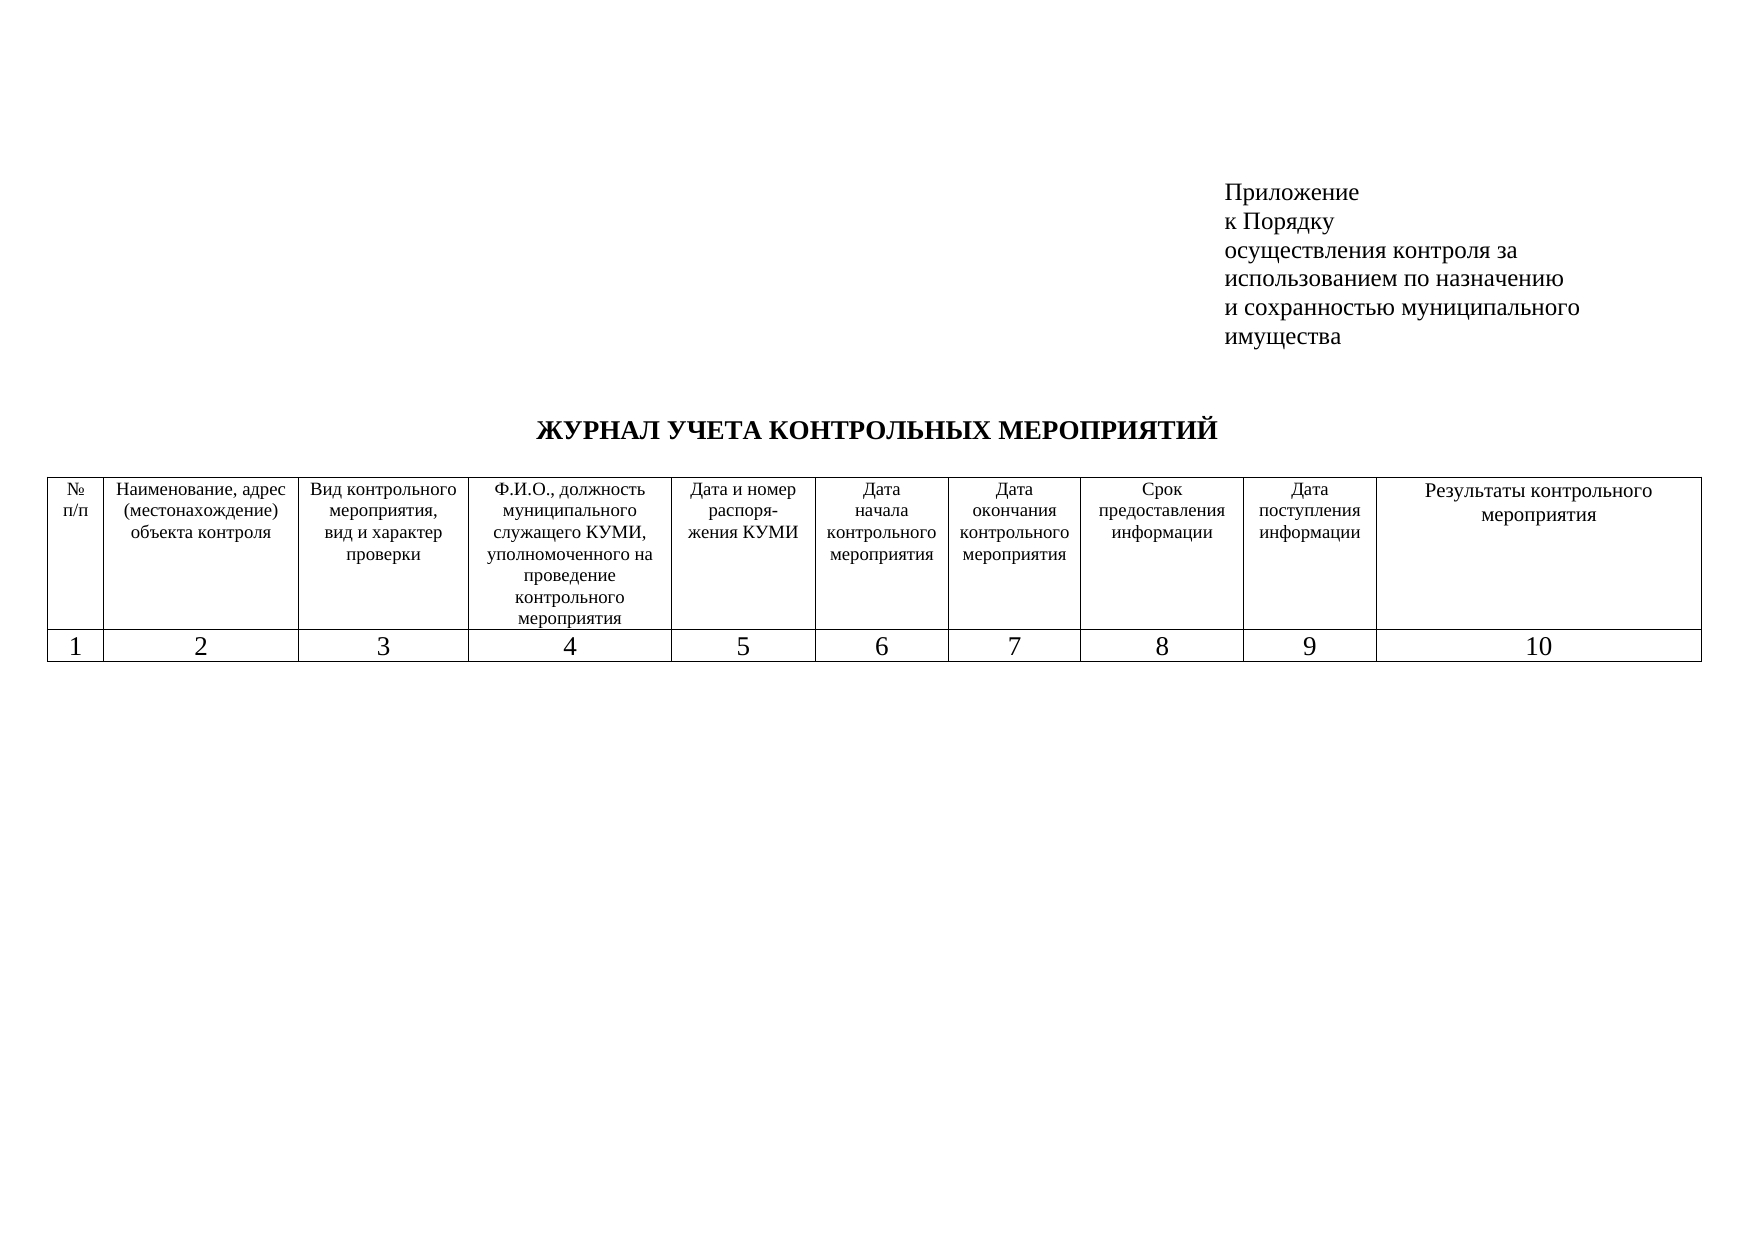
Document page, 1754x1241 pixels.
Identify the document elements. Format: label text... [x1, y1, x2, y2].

text имущества [1151, 321, 1636, 350]
table_header Результаты контрольного мероприятия [1377, 478, 1701, 629]
text использованием по назначению [1151, 263, 1636, 292]
table_header Ф.И.О., должность муниципального служащего КУМИ, уполномоченного на проведение контрольного мероприятия [469, 478, 671, 629]
table_header Дата поступления информации [1244, 478, 1376, 629]
table_header Дата окончания контрольного мероприятия [949, 478, 1080, 629]
text осуществления контроля за [1151, 235, 1636, 263]
table_cell 5 [672, 630, 815, 661]
table_header Дата начала контрольного мероприятия [816, 478, 948, 629]
table_cell 8 [1081, 630, 1243, 661]
text Приложение [1151, 177, 1636, 206]
table_cell 9 [1244, 630, 1376, 661]
table_header Дата и номер распоря- жения КУМИ [672, 478, 815, 629]
text к Порядку [1151, 206, 1636, 235]
table_cell 1 [48, 630, 103, 661]
table_cell 7 [949, 630, 1080, 661]
table_cell 3 [299, 630, 468, 661]
table_cell 6 [816, 630, 948, 661]
table_cell 10 [1377, 630, 1701, 661]
table_header Срок предоставления информации [1081, 478, 1243, 629]
text и сохранностью муниципального [1151, 292, 1636, 321]
table_header Вид контрольного мероприятия, вид и характер проверки [299, 478, 468, 629]
table_header Наименование, адрес (местонахождение) объекта контроля [104, 478, 298, 629]
text ЖУРНАЛ УЧЕТА КОНТРОЛЬНЫХ МЕРОПРИЯТИЙ [118, 414, 1636, 446]
table_header № п/п [48, 478, 103, 629]
table_cell 4 [469, 630, 671, 661]
table_cell 2 [104, 630, 298, 661]
